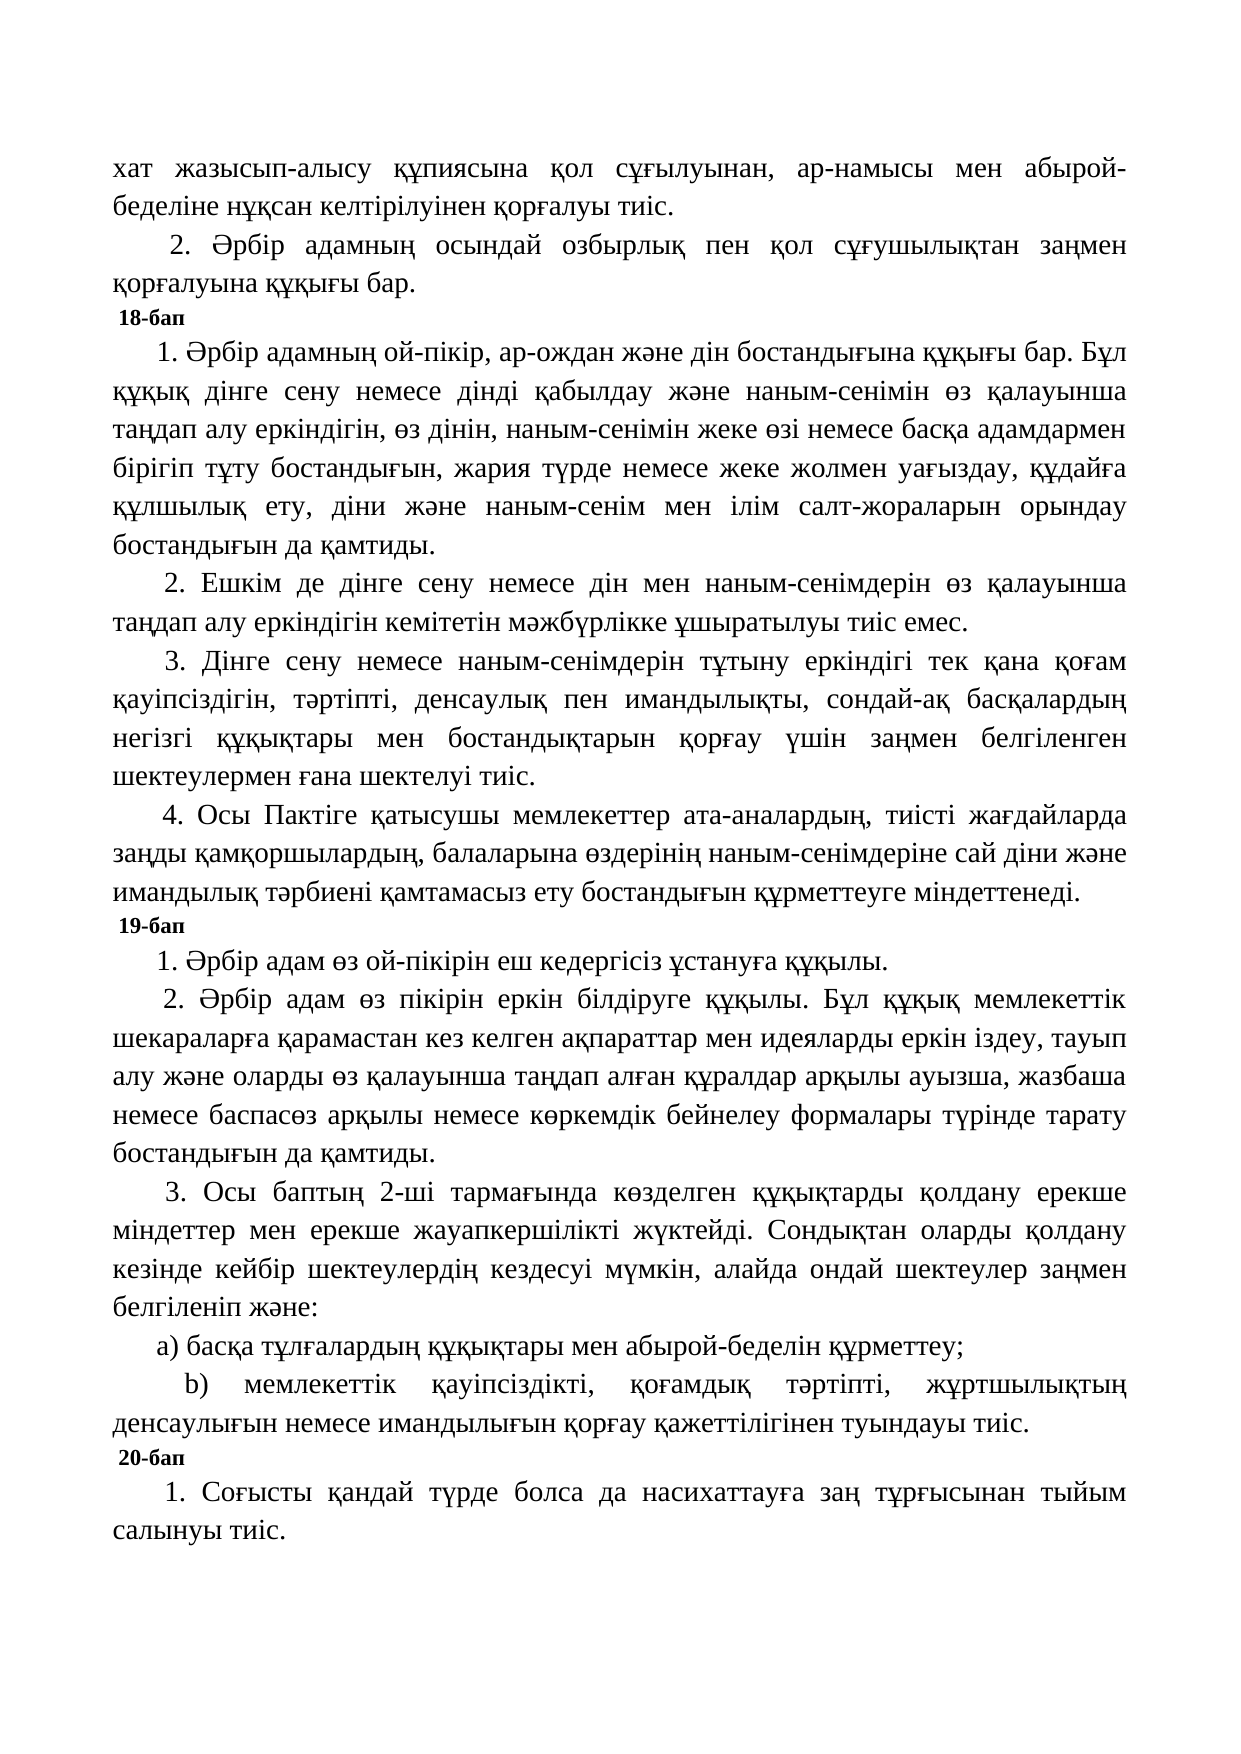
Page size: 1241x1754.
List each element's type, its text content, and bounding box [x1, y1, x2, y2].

text 20-бап [112, 1444, 1128, 1470]
text 1. Әрбір адам өз ой-пiкiрiн еш кедергiсіз ұстануға құқылы. [112, 943, 1128, 976]
text 3. Дiнге сену немесе наным-сенімдерiн тұтыну еркiндiгi тек қана қоғам қауiпсіздiгін, тәртiптi, денсаулық пен имандылықты, сондай-ақ басқалардың негiзгi құқықтары мен бостандықтарын қорғау үшiн заңмен белгiленген шектеулермен ғана шектелуi тиiс. [112, 643, 1128, 792]
text а) басқа тұлғалардың құқықтары мен абырой-беделiн құрметтеу; [112, 1328, 1128, 1362]
text 2. Әрбір адамның осындай озбырлық пен қол сұғушылықтан заңмен қорғалуына құқығы бар. [112, 227, 1128, 299]
text 2. Ешкiм де дiнге сену немесе дiн мен наным-сенімдерiн өз қалауынша таңдап алу еркiндiгін кемiтетiн мәжбүрлiкке ұшыратылуы тиiс емес. [112, 566, 1128, 638]
text 4. Осы Пактiге қатысушы мемлекеттер ата-аналардың, тиiстi жағдайларда заңды қамқоршылардың, балаларына өздерiнiң наным-сенімдерiне сай дiни және имандылық тәрбиенi қамтамасыз ету бостандығын құрметтеуге мiндеттенедi. [112, 797, 1128, 907]
text 1. Әрбір адамның ой-пiкiр, ар-ождан және дiн бостандығына құқығы бар. Бұл құқық дiнге сену немесе дiндi қабылдау және наным-сенімiн өз қалауынша таңдап алу еркiндiгiн, өз дiнiн, наным-сенімiн жеке өзi немесе басқа адамдармен бірiгiп тұту бостандығын, жария түрде немесе жеке жолмен уағыздау, құдайға құлшылық ету, дiни және наным-сенім мен iлiм салт-жораларын орындау бостандығын да қамтиды. [112, 334, 1128, 561]
text 3. Осы баптың 2-шi тармағында көзделген құқықтарды қолдану ерекше мiндеттер мен ерекше жауапкершiлiктi жүктейдi. Сондықтан оларды қолдану кезiнде кейбір шектеулердiң кездесуi мүмкiн, алайда ондай шектеулер заңмен белгiленiп және: [112, 1174, 1128, 1323]
text 1. Соғысты қандай түрде болса да насихаттауға заң тұрғысынан тыйым салынуы тиiс. [112, 1474, 1128, 1546]
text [112, 150, 1128, 222]
text b) мемлекеттік қауiпсіздiктi, қоғамдық тәртiптi, жұртшылықтың денсаулығын немесе имандылығын қорғау қажеттілігiнен туындауы тиiс. [112, 1367, 1128, 1439]
text 18-бап [112, 304, 1128, 331]
text 2. Әрбір адам өз пiкiрiн еркiн бiлдiруге құқылы. Бұл құқық мемлекеттік шекараларға қарамастан кез келген ақпараттар мен идеяларды еркiн iздеу, тауып алу және оларды өз қалауынша таңдап алған құралдар арқылы ауызша, жазбаша немесе баспасөз арқылы немесе көркемдiк бейнелеу формалары түрiнде тарату бостандығын да қамтиды. [112, 981, 1128, 1169]
text 19-бап [112, 912, 1128, 939]
